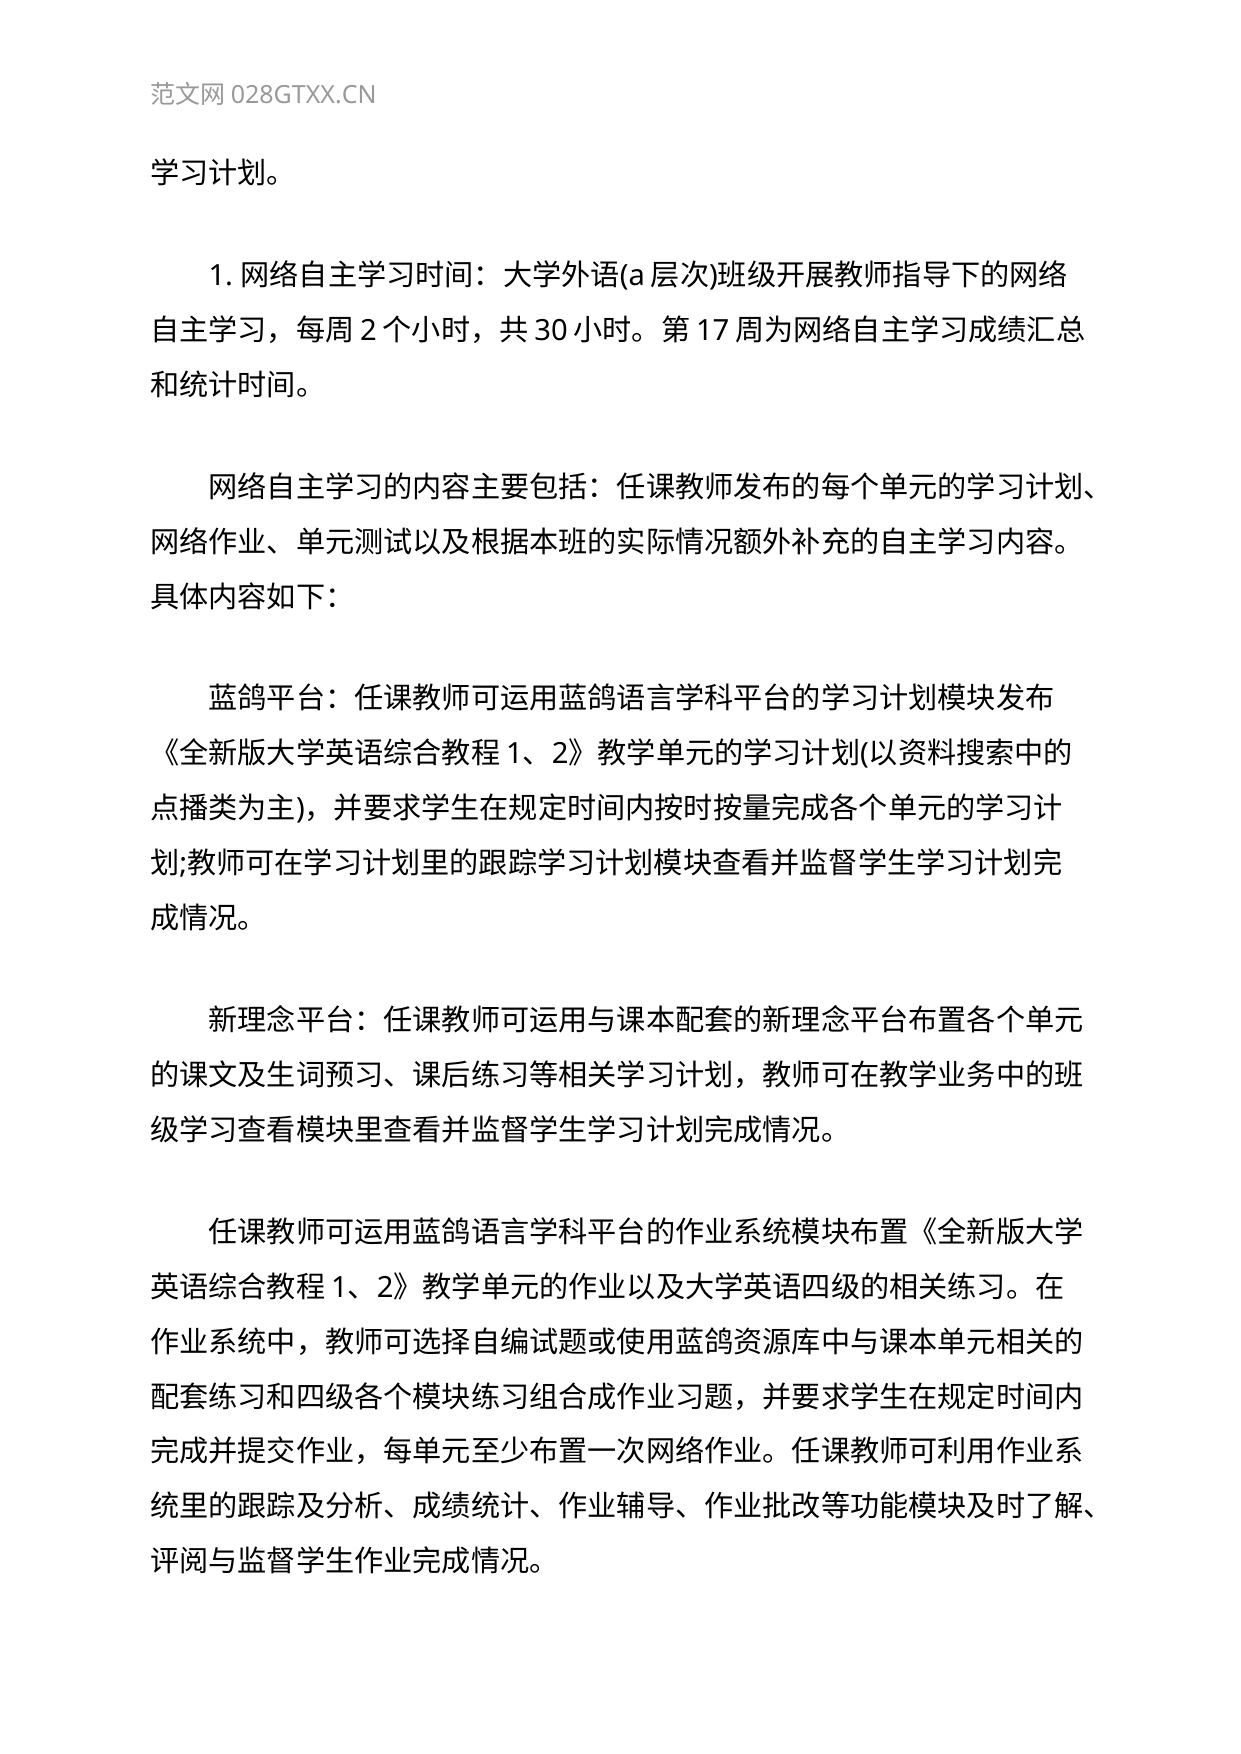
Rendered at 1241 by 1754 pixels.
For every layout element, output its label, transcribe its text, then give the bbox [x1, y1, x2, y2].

text 1. 网络自主学习时间：大学外语(a层次)班级开展教师指导下的网络自主学习，每周2个小时，共30小时。第17周为网络自主学习成绩汇总和统计时间。 [150, 252, 1090, 404]
text 新理念平台：任课教师可运用与课本配套的新理念平台布置各个单元的课文及生词预习、课后练习等相关学习计划，教师可在教学业务中的班级学习查看模块里查看并监督学生学习计划完成情况。 [150, 997, 1090, 1149]
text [150, 150, 1090, 192]
text 任课教师可运用蓝鸽语言学科平台的作业系统模块布置《全新版大学英语综合教程1、2》教学单元的作业以及大学英语四级的相关练习。在作业系统中，教师可选择自编试题或使用蓝鸽资源库中与课本单元相关的配套练习和四级各个模块练习组合成作业习题，并要求学生在规定时间内完成并提交作业，每单元至少布置一次网络作业。任课教师可利用作业系统里的跟踪及分析、成绩统计、作业辅导、作业批改等功能模块及时了解、评阅与监督学生作业完成情况。 [150, 1208, 1090, 1580]
text 蓝鸽平台：任课教师可运用蓝鸽语言学科平台的学习计划模块发布《全新版大学英语综合教程1、2》教学单元的学习计划(以资料搜索中的点播类为主)，并要求学生在规定时间内按时按量完成各个单元的学习计划;教师可在学习计划里的跟踪学习计划模块查看并监督学生学习计划完成情况。 [150, 675, 1090, 937]
text 网络自主学习的内容主要包括：任课教师发布的每个单元的学习计划、网络作业、单元测试以及根据本班的实际情况额外补充的自主学习内容。具体内容如下： [150, 463, 1090, 616]
